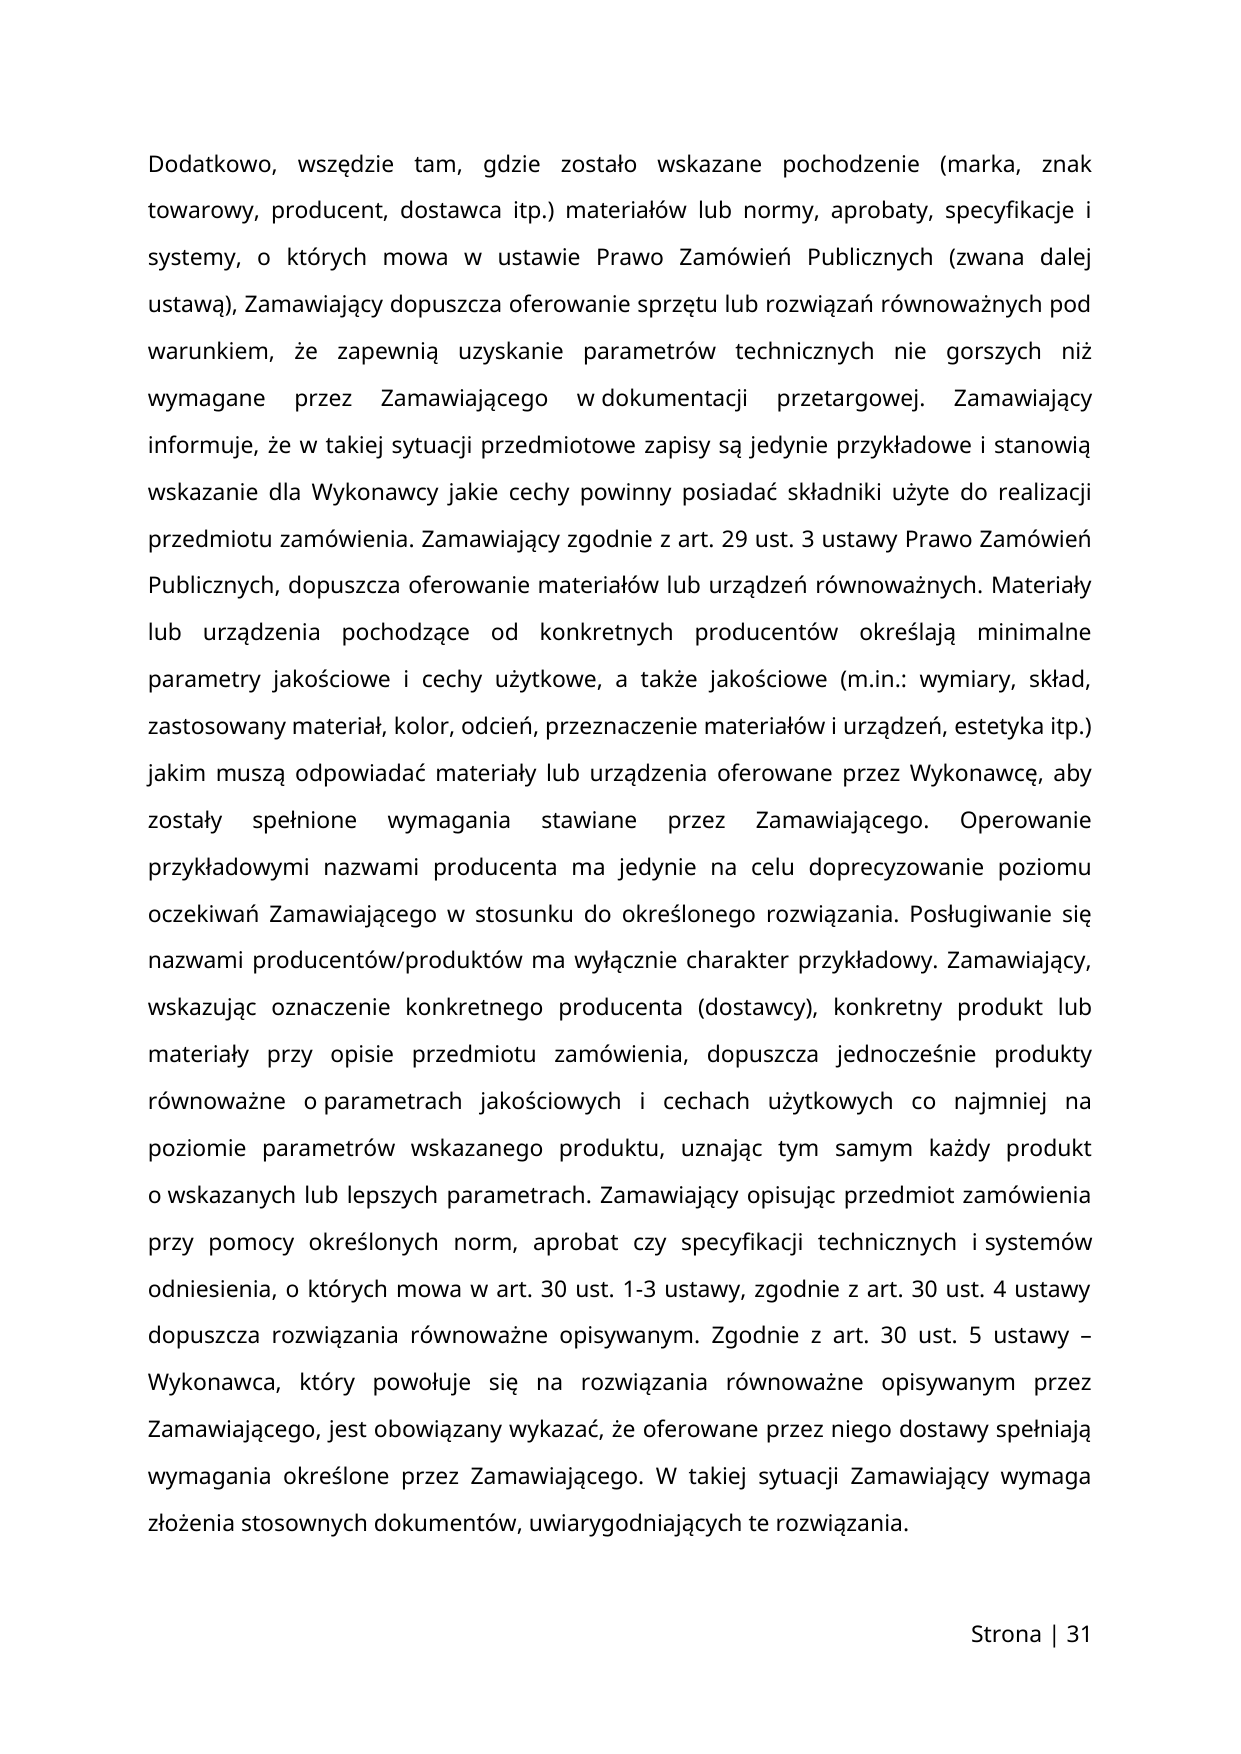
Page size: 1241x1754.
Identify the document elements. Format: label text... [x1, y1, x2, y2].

text Dodatkowo, wszędzie tam, gdzie zostało wskazane pochodzenie (marka, znak towarowy, producent, dostawca itp.) materiałów lub normy, aprobaty, specyfikacje i systemy, o których mowa w ustawie Prawo Zamówień Publicznych (zwana dalej ustawą), Zamawiający dopuszcza oferowanie sprzętu lub rozwiązań równoważnych pod warunkiem, że zapewnią uzyskanie parametrów technicznych nie gorszych niż wymagane przez Zamawiającego w dokumentacji przetargowej. Zamawiający informuje, że w takiej sytuacji przedmiotowe zapisy są jedynie przykładowe i stanowią wskazanie dla Wykonawcy jakie cechy powinny posiadać składniki użyte do realizacji przedmiotu zamówienia. Zamawiający zgodnie z art. 29 ust. 3 ustawy Prawo Zamówień Publicznych, dopuszcza oferowanie materiałów lub urządzeń równoważnych. Materiały lub urządzenia pochodzące od konkretnych producentów określają minimalne parametry jakościowe i cechy użytkowe, a także jakościowe (m.in.: wymiary, skład, zastosowany materiał, kolor, odcień, przeznaczenie materiałów i urządzeń, estetyka itp.) jakim muszą odpowiadać materiały lub urządzenia oferowane przez Wykonawcę, aby zostały spełnione wymagania stawiane przez Zamawiającego. Operowanie przykładowymi nazwami producenta ma jedynie na celu doprecyzowanie poziomu oczekiwań Zamawiającego w stosunku do określonego rozwiązania. Posługiwanie się nazwami producentów/produktów ma wyłącznie charakter przykładowy. Zamawiający, wskazując oznaczenie konkretnego producenta (dostawcy), konkretny produkt lub materiały przy opisie przedmiotu zamówienia, dopuszcza jednocześnie produkty równoważne o parametrach jakościowych i cechach użytkowych co najmniej na poziomie parametrów wskazanego produktu, uznając tym samym każdy produkt o wskazanych lub lepszych parametrach. Zamawiający opisując przedmiot zamówienia przy pomocy określonych norm, aprobat czy specyfikacji technicznych i systemów odniesienia, o których mowa w art. 30 ust. 1-3 ustawy, zgodnie z art. 30 ust. 4 ustawy dopuszcza rozwiązania równoważne opisywanym. Zgodnie z art. 30 ust. 5 ustawy – Wykonawca, który powołuje się na rozwiązania równoważne opisywanym przez Zamawiającego, jest obowiązany wykazać, że oferowane przez niego dostawy spełniają wymagania określone przez Zamawiającego. W takiej sytuacji Zamawiający wymaga złożenia stosownych dokumentów, uwiarygodniających te rozwiązania. [148, 148, 1093, 1538]
